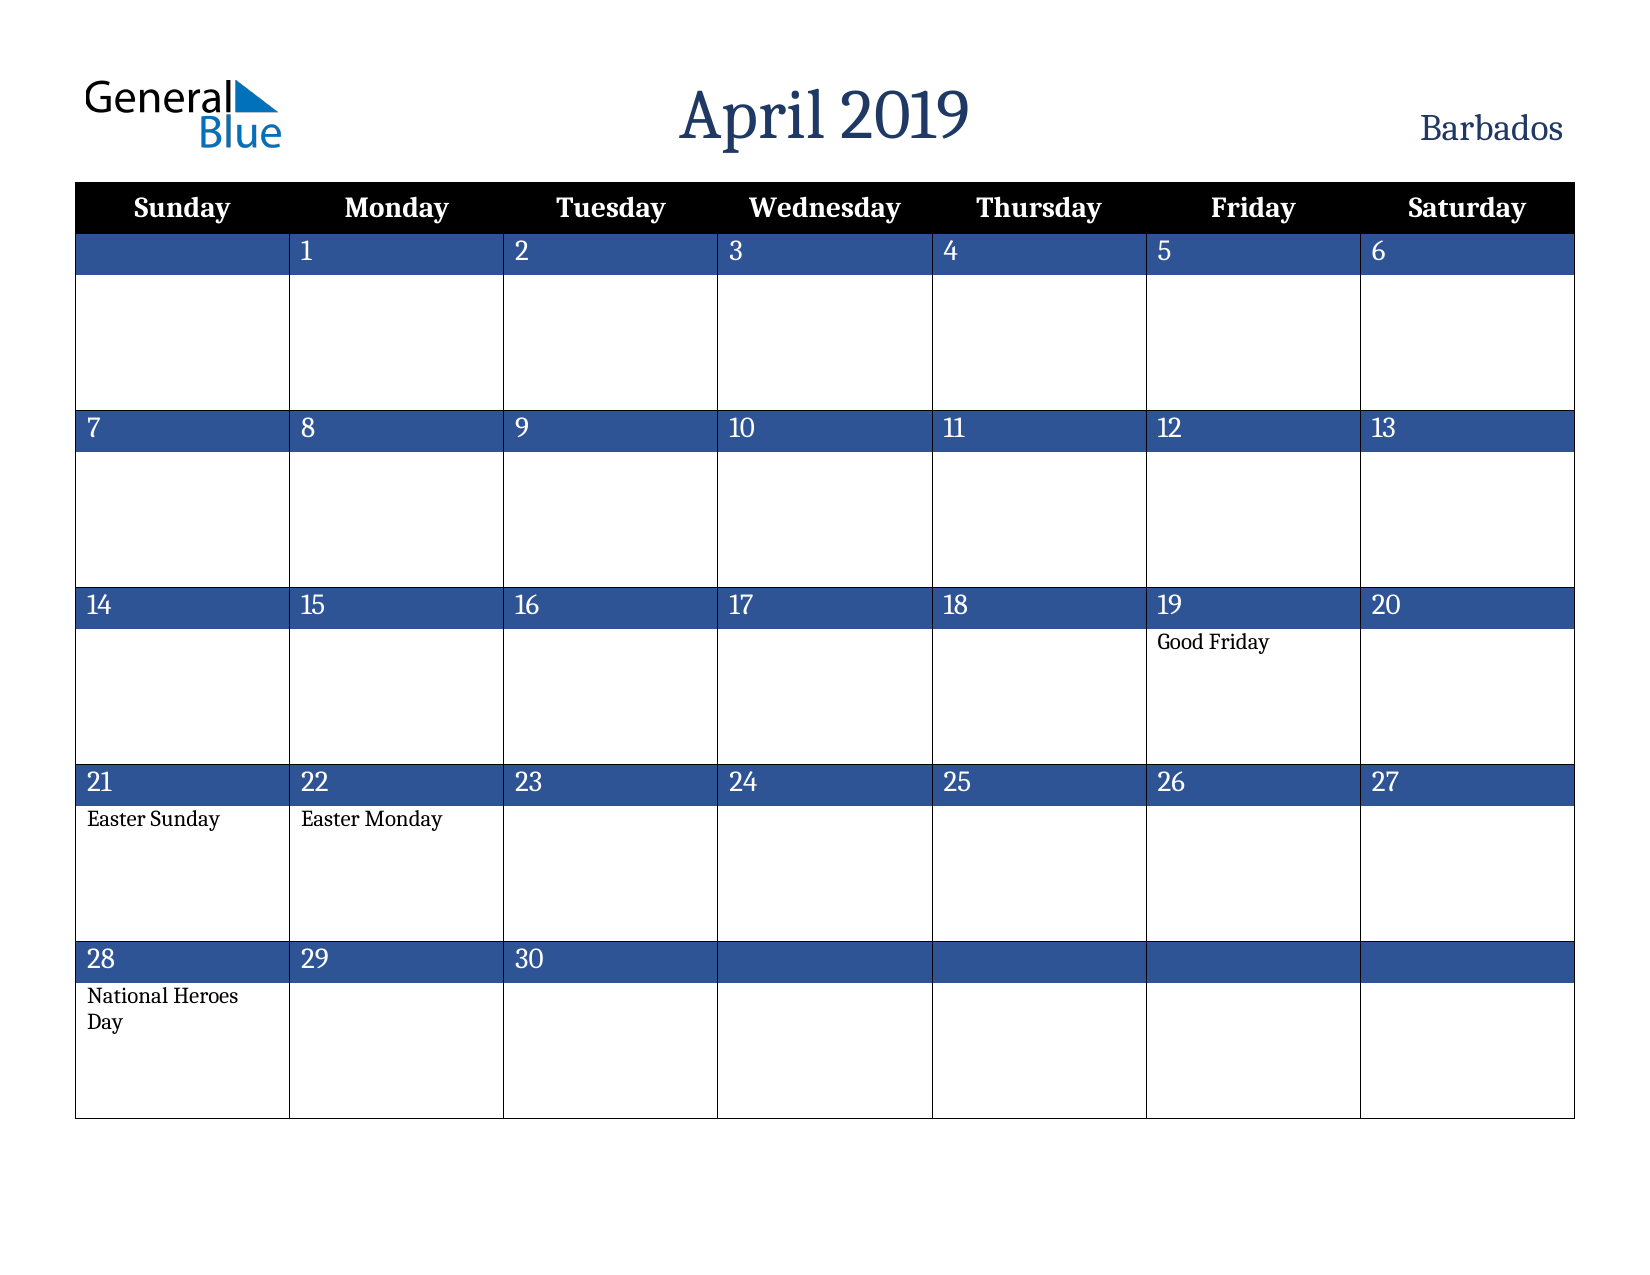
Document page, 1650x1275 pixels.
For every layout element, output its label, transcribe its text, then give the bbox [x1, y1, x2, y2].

table_cell 27 [1361, 765, 1574, 806]
table_cell Thursday [933, 183, 1146, 233]
table_header April 2019 [504, 75, 1146, 182]
table_cell National Heroes Day [76, 983, 289, 1118]
table_cell 13 [1361, 411, 1574, 452]
table_cell 9 [504, 411, 717, 452]
table_cell 26 [1147, 765, 1360, 806]
picture [86, 80, 281, 148]
table_cell [504, 275, 717, 410]
table_cell 3 [718, 234, 932, 275]
table_cell 28 [76, 942, 289, 983]
table_cell 19 [1147, 588, 1360, 629]
table_cell [76, 234, 289, 275]
table_cell 15 [290, 588, 503, 629]
table_cell [1147, 452, 1360, 587]
table_cell 16 [504, 588, 717, 629]
table_cell 7 [76, 411, 289, 452]
table_cell [933, 452, 1146, 587]
table_header [76, 75, 503, 182]
table_cell [1147, 983, 1360, 1118]
table_cell [718, 983, 932, 1118]
table_cell 6 [1361, 234, 1574, 275]
table_cell [933, 275, 1146, 410]
table_cell [1361, 629, 1574, 764]
table_cell [76, 275, 289, 410]
table_cell [933, 983, 1146, 1118]
table_cell [290, 629, 503, 764]
table_header Barbados [1146, 75, 1574, 182]
table_cell [1147, 942, 1360, 983]
table_cell Easter Monday [290, 806, 503, 941]
table_cell 12 [1147, 411, 1360, 452]
table_cell 8 [290, 411, 503, 452]
table_cell 30 [504, 942, 717, 983]
table_cell [504, 629, 717, 764]
table_cell [290, 452, 503, 587]
table_cell Easter Sunday [76, 806, 289, 941]
table_cell Sunday [76, 183, 289, 233]
table_cell [1361, 275, 1574, 410]
table_cell [1361, 942, 1574, 983]
table_cell 2 [504, 234, 717, 275]
table_cell [1147, 275, 1360, 410]
table_cell [718, 452, 932, 587]
table_cell 5 [1147, 234, 1360, 275]
table_cell [1361, 452, 1574, 587]
table_cell Good Friday [1147, 629, 1360, 764]
table_cell 14 [76, 588, 289, 629]
table_cell 22 [290, 765, 503, 806]
table_cell [290, 275, 503, 410]
table_cell 24 [718, 765, 932, 806]
table_cell Saturday [1361, 183, 1574, 233]
table_cell [933, 942, 1146, 983]
table_cell [933, 629, 1146, 764]
table_cell 10 [718, 411, 932, 452]
table_cell 17 [718, 588, 932, 629]
table_cell [76, 452, 289, 587]
table_cell 21 [76, 765, 289, 806]
table_cell 11 [933, 411, 1146, 452]
table_cell Tuesday [504, 183, 717, 233]
table_cell 18 [933, 588, 1146, 629]
table_cell 23 [504, 765, 717, 806]
table_cell [933, 806, 1146, 941]
table_cell [1361, 806, 1574, 941]
table_cell Monday [290, 183, 503, 233]
table_cell Friday [1147, 183, 1360, 233]
table_cell 25 [933, 765, 1146, 806]
table_cell 29 [290, 942, 503, 983]
table_cell [1147, 806, 1360, 941]
table_cell [76, 629, 289, 764]
table_cell [1361, 983, 1574, 1118]
table_cell [504, 806, 717, 941]
table_cell 4 [933, 234, 1146, 275]
table_cell [718, 942, 932, 983]
table_cell [718, 629, 932, 764]
table_cell [504, 452, 717, 587]
table_cell [718, 806, 932, 941]
table_cell [504, 983, 717, 1118]
table_cell 20 [1361, 588, 1574, 629]
table_cell [290, 983, 503, 1118]
table_cell [718, 275, 932, 410]
table_cell Wednesday [718, 183, 932, 233]
table_cell 1 [290, 234, 503, 275]
